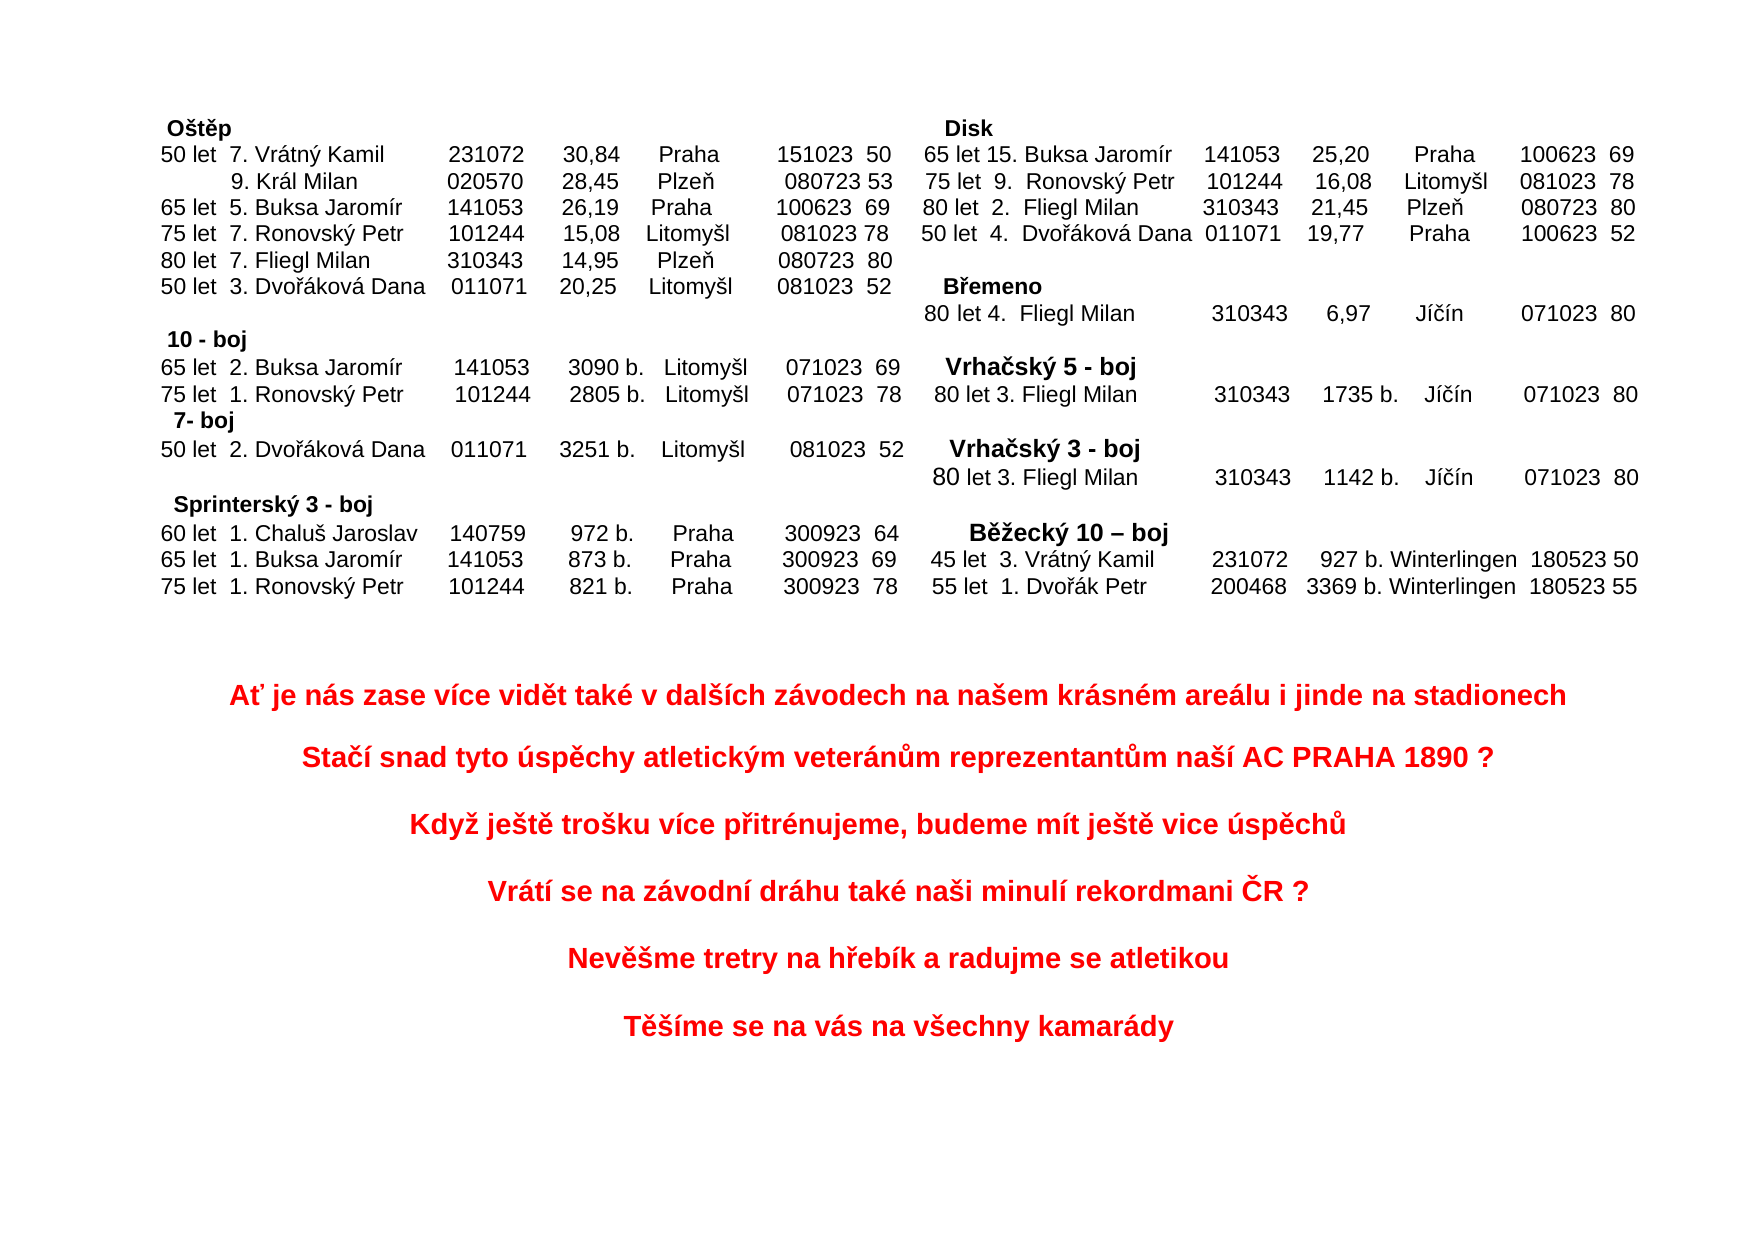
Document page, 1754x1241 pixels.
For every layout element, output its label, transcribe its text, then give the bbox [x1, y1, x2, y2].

text 80 let 7. Fliegl Milan 310343 14,95 Plzeň 080723 80 50 let 3. Dvořáková Dana 011071 20,25 Litomyšl 081023 52 Břemeno 80 let 4. Fliegl Milan 310343 6,97 Jíčín 071023 80 [148, 247, 1650, 326]
text 75 let 1. Ronovský Petr 101244 821 b. Praha 300923 78 55 let 1. Dvořák Petr 200468 3369 b. Winterlingen 180523 55 [148, 573, 1650, 599]
text Ať je nás zase více vidět také v dalších závodech na našem krásném areálu i jinde na stadionech Stačí snad tyto úspěchy atletickým veteránům reprezentantům naší AC PRAHA 1890 ? Když ještě trošku více přitrénujeme, budeme mít ještě vice úspěchů Vrátí se na závodní dráhu také naši minulí rekordmani ČR ? Nevěšme tretry na hřebík a radujme se atletikou Těšíme se na vás na všechny kamarády [148, 599, 1650, 1042]
text Sprinterský 3 - boj [148, 491, 1650, 517]
text 80 let 3. Fliegl Milan 310343 1142 b. Jíčín 071023 80 [148, 462, 1650, 491]
text 60 let 1. Chaluš Jaroslav 140759 972 b. Praha 300923 64 Běžecký 10 – boj [148, 517, 1650, 546]
text 10 - boj 65 let 2. Buksa Jaromír 141053 3090 b. Litomyšl 071023 69 Vrhačský 5 - boj [148, 326, 1650, 381]
text 65 let 5. Buksa Jaromír 141053 26,19 Praha 100623 69 80 let 2. Fliegl Milan 310343 21,45 Plzeň 080723 80 75 let 7. Ronovský Petr 101244 15,08 Litomyšl 081023 78 50 let 4. Dvořáková Dana 011071 19,77 Praha 100623 52 [148, 194, 1662, 247]
text Oštěp Disk 50 let 7. Vrátný Kamil 231072 30,84 Praha 151023 50 65 let 15. Buksa Jaromír 141053 25,20 Praha 100623 69 9. Král Milan 020570 28,45 Plzeň 080723 53 75 let 9. Ronovský Petr 101244 16,08 Litomyšl 081023 78 [148, 89, 1650, 194]
text 65 let 1. Buksa Jaromír 141053 873 b. Praha 300923 69 45 let 3. Vrátný Kamil 231072 927 b. Winterlingen 180523 50 [148, 546, 1650, 573]
text 75 let 1. Ronovský Petr 101244 2805 b. Litomyšl 071023 78 80 let 3. Fliegl Milan 310343 1735 b. Jíčín 071023 80 7- boj 50 let 2. Dvořáková Dana 011071 3251 b. Litomyšl 081023 52 Vrhačský 3 - boj [148, 381, 1650, 462]
